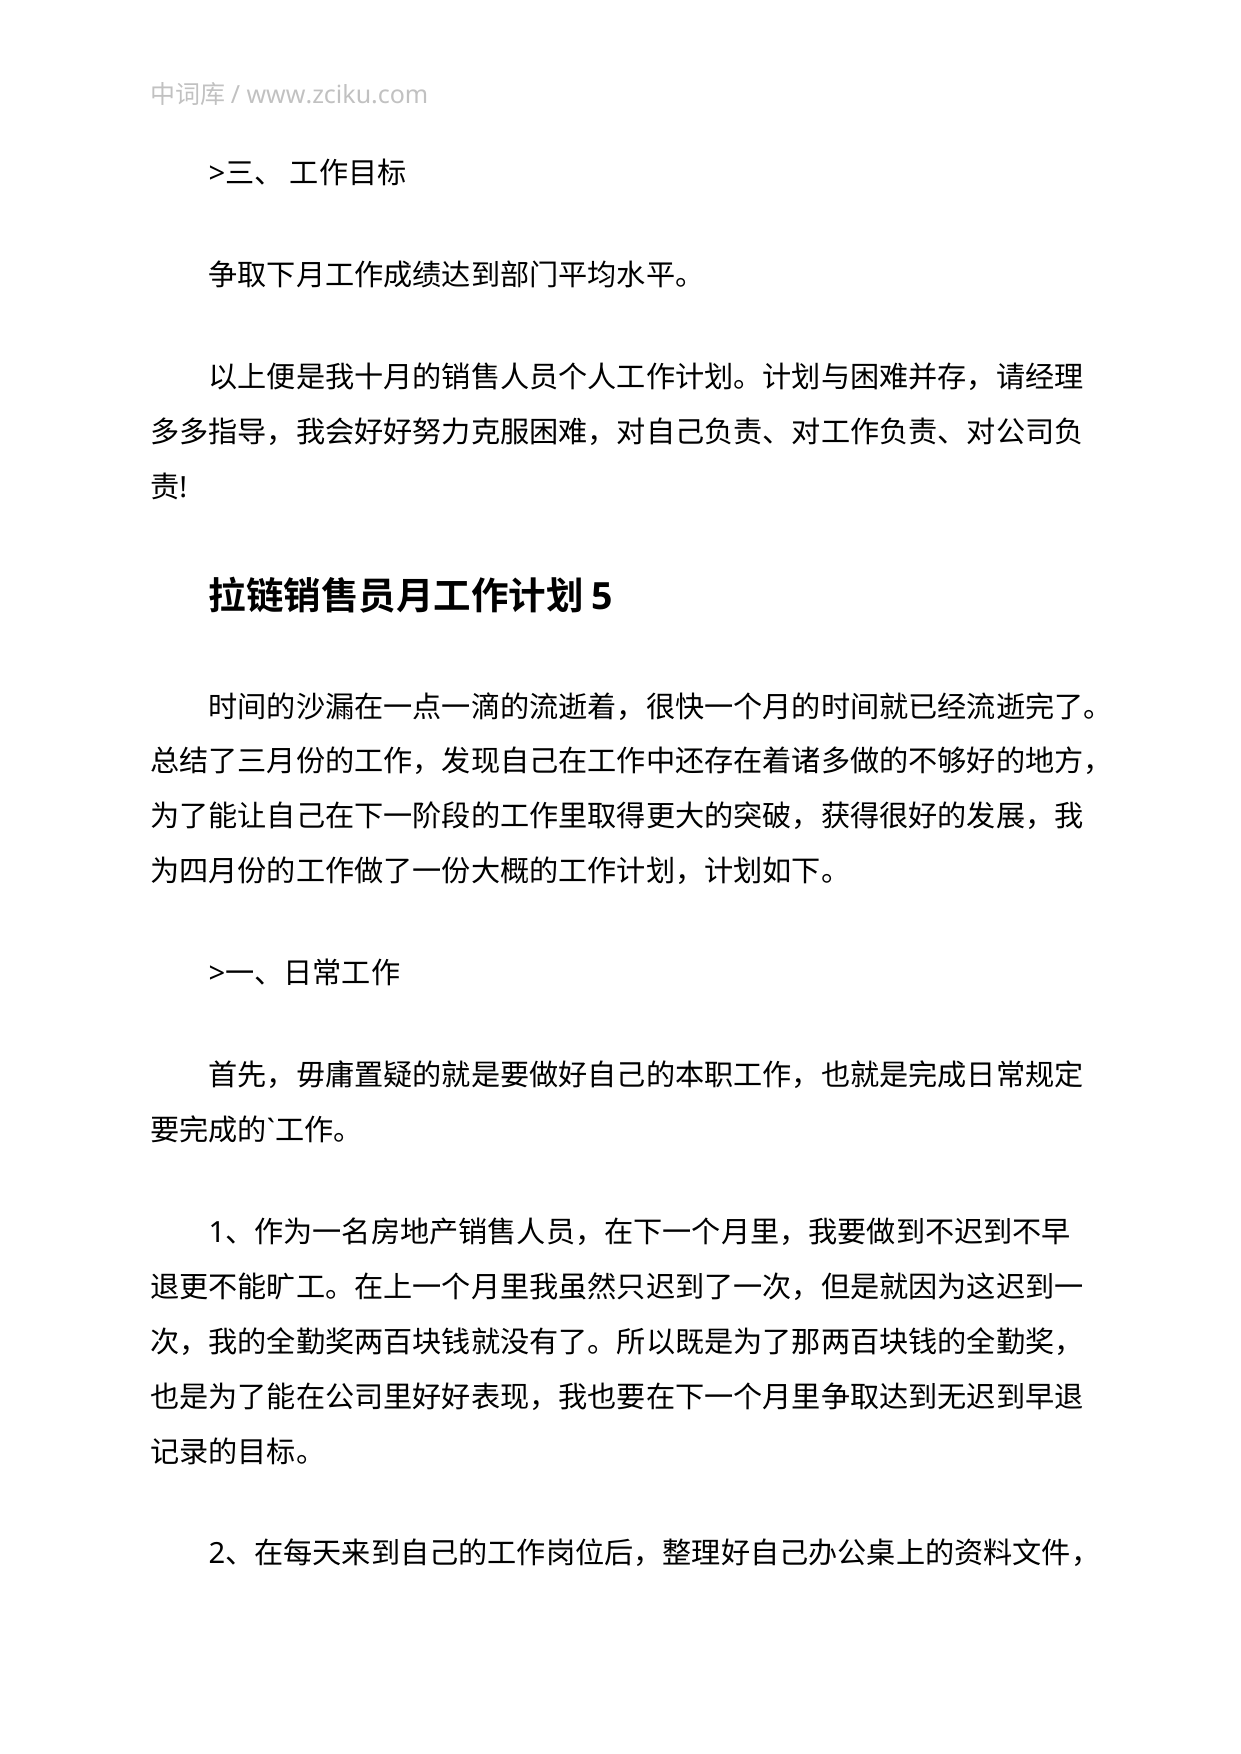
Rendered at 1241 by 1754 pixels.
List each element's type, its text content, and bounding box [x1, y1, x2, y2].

text 1、作为一名房地产销售人员，在下一个月里，我要做到不迟到不早退更不能旷工。在上一个月里我虽然只迟到了一次，但是就因为这迟到一次，我的全勤奖两百块钱就没有了。所以既是为了那两百块钱的全勤奖，也是为了能在公司里好好表现，我也要在下一个月里争取达到无迟到早退记录的目标。 [150, 1208, 1090, 1470]
text >一、日常工作 [150, 949, 1090, 992]
text 争取下月工作成绩达到部门平均水平。 [150, 252, 1090, 294]
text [150, 1530, 1090, 1572]
text 拉链销售员月工作计划5 [150, 566, 1090, 620]
text >三、 工作目标 [150, 150, 1090, 192]
text 以上便是我十月的销售人员个人工作计划。计划与困难并存，请经理多多指导，我会好好努力克服困难，对自己负责、对工作负责、对公司负责! [150, 354, 1090, 506]
text 首先，毋庸置疑的就是要做好自己的本职工作，也就是完成日常规定要完成的`工作。 [150, 1052, 1090, 1149]
text 时间的沙漏在一点一滴的流逝着，很快一个月的时间就已经流逝完了。总结了三月份的工作，发现自己在工作中还存在着诸多做的不够好的地方，为了能让自己在下一阶段的工作里取得更大的突破，获得很好的发展，我为四月份的工作做了一份大概的工作计划，计划如下。 [150, 683, 1090, 890]
